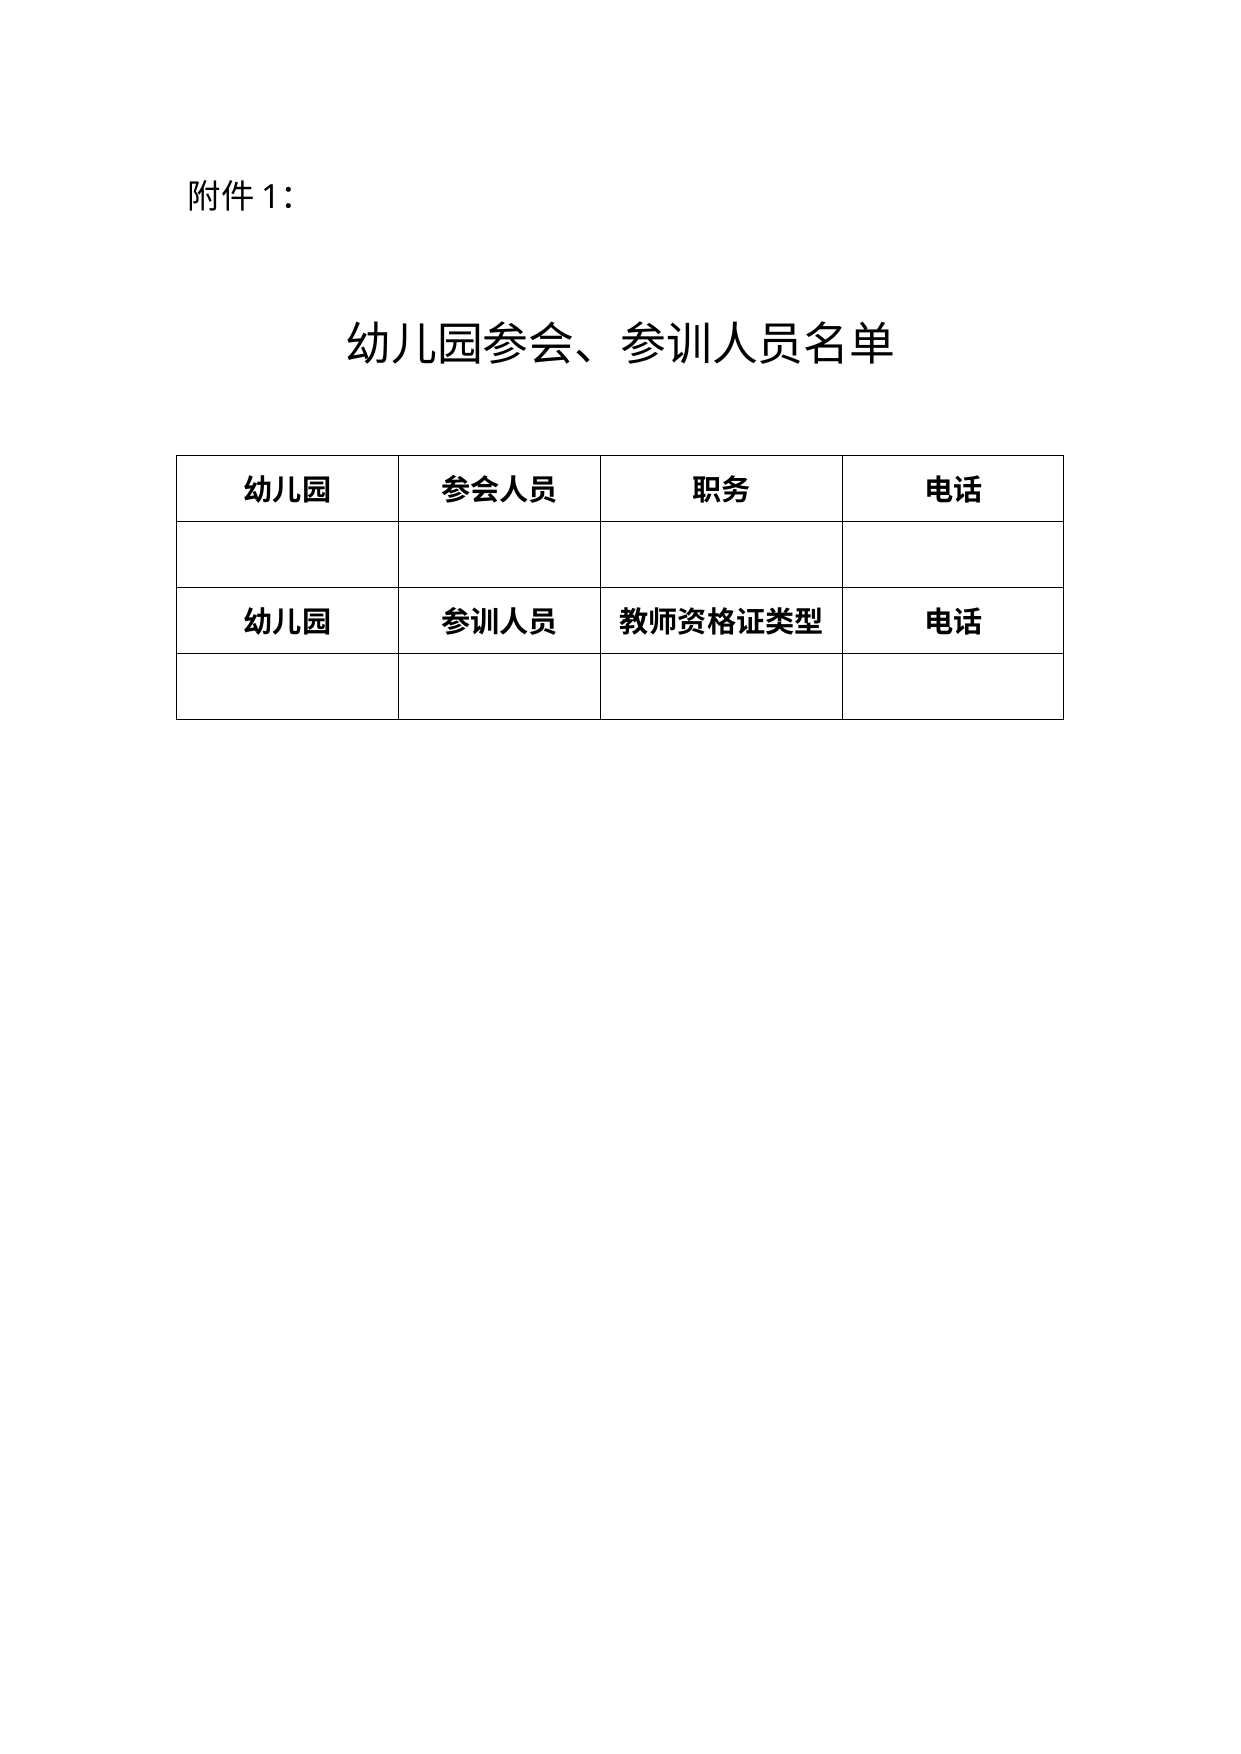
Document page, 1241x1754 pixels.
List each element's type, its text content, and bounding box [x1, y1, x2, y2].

table_cell [399, 522, 600, 587]
table_cell [601, 522, 842, 587]
table_cell 幼儿园 [177, 588, 398, 653]
table_cell [177, 654, 398, 719]
table_cell 电话 [843, 588, 1063, 653]
table_header 参会人员 [399, 456, 600, 521]
table_header 电话 [843, 456, 1063, 521]
table_cell [177, 522, 398, 587]
table_header 职务 [601, 456, 842, 521]
text 附件1： [187, 162, 1053, 227]
table_cell [843, 654, 1063, 719]
table_cell 教师资格证类型 [601, 588, 842, 653]
table_cell [399, 654, 600, 719]
text 幼儿园参会、参训人员名单 [187, 292, 1053, 389]
table_cell [843, 522, 1063, 587]
table_cell 参训人员 [399, 588, 600, 653]
table_cell [601, 654, 842, 719]
table_header 幼儿园 [177, 456, 398, 521]
